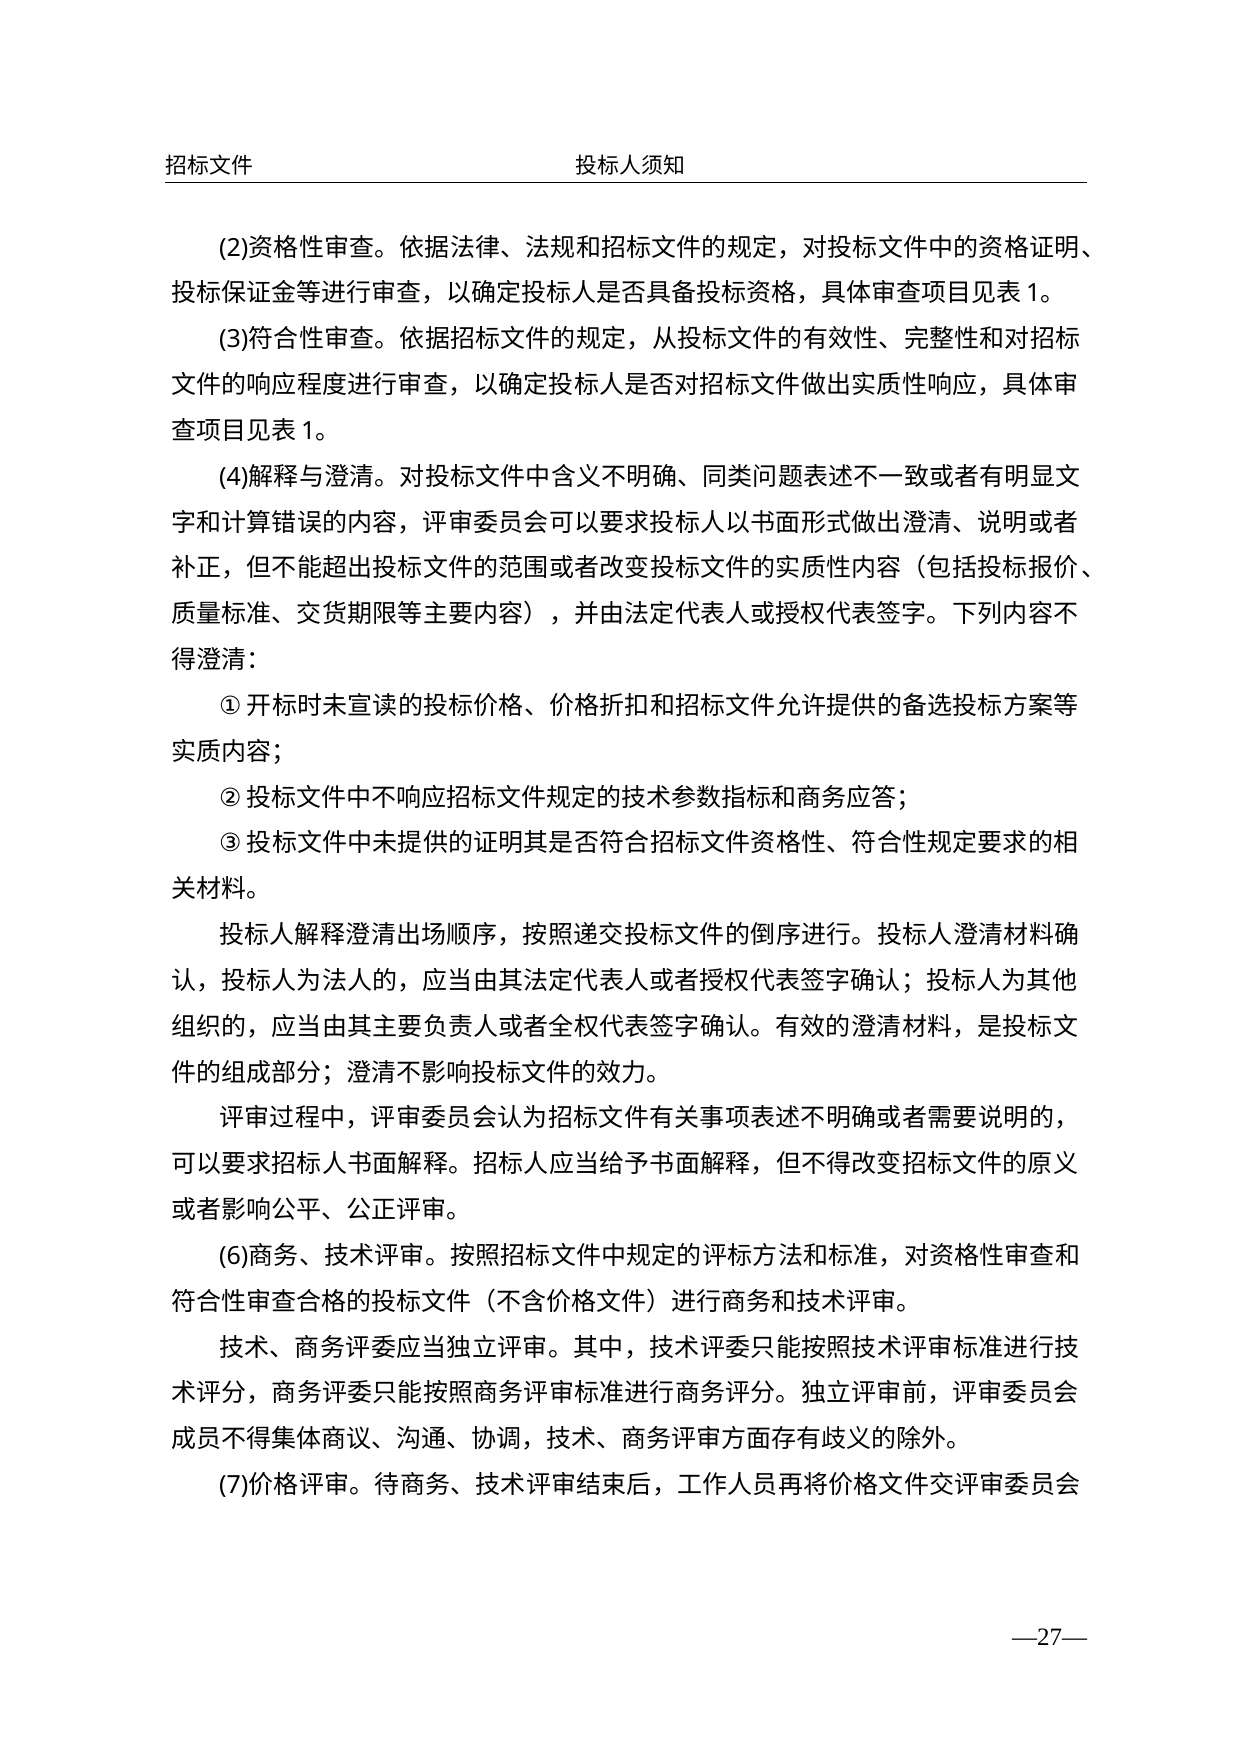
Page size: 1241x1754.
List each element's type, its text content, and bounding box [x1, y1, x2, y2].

text ②投标文件中不响应招标文件规定的技术参数指标和商务应答； [171, 769, 1081, 815]
text (6)商务、技术评审。按照招标文件中规定的评标方法和标准，对资格性审查和符合性审查合格的投标文件（不含价格文件）进行商务和技术评审。 [171, 1228, 1081, 1319]
text (3)符合性审查。依据招标文件的规定，从投标文件的有效性、完整性和对招标文件的响应程度进行审查，以确定投标人是否对招标文件做出实质性响应，具体审查项目见表1。 [171, 311, 1081, 448]
text 技术、商务评委应当独立评审。其中，技术评委只能按照技术评审标准进行技术评分，商务评委只能按照商务评审标准进行商务评分。独立评审前，评审委员会成员不得集体商议、沟通、协调，技术、商务评审方面存有歧义的除外。 [171, 1319, 1081, 1457]
text 投标人解释澄清出场顺序，按照递交投标文件的倒序进行。投标人澄清材料确认，投标人为法人的，应当由其法定代表人或者授权代表签字确认；投标人为其他组织的，应当由其主要负责人或者全权代表签字确认。有效的澄清材料，是投标文件的组成部分；澄清不影响投标文件的效力。 [171, 907, 1081, 1090]
text 评审过程中，评审委员会认为招标文件有关事项表述不明确或者需要说明的，可以要求招标人书面解释。招标人应当给予书面解释，但不得改变招标文件的原义或者影响公平、公正评审。 [171, 1090, 1081, 1228]
text ③投标文件中未提供的证明其是否符合招标文件资格性、符合性规定要求的相关材料。 [171, 815, 1081, 907]
text ①开标时未宣读的投标价格、价格折扣和招标文件允许提供的备选投标方案等实质内容； [171, 678, 1081, 769]
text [171, 1457, 1081, 1503]
text (4)解释与澄清。对投标文件中含义不明确、同类问题表述不一致或者有明显文字和计算错误的内容，评审委员会可以要求投标人以书面形式做出澄清、说明或者补正，但不能超出投标文件的范围或者改变投标文件的实质性内容（包括投标报价、质量标准、交货期限等主要内容），并由法定代表人或授权代表签字。下列内容不得澄清： [171, 448, 1081, 678]
text (2)资格性审查。依据法律、法规和招标文件的规定，对投标文件中的资格证明、投标保证金等进行审查，以确定投标人是否具备投标资格，具体审查项目见表1。 [171, 219, 1081, 311]
